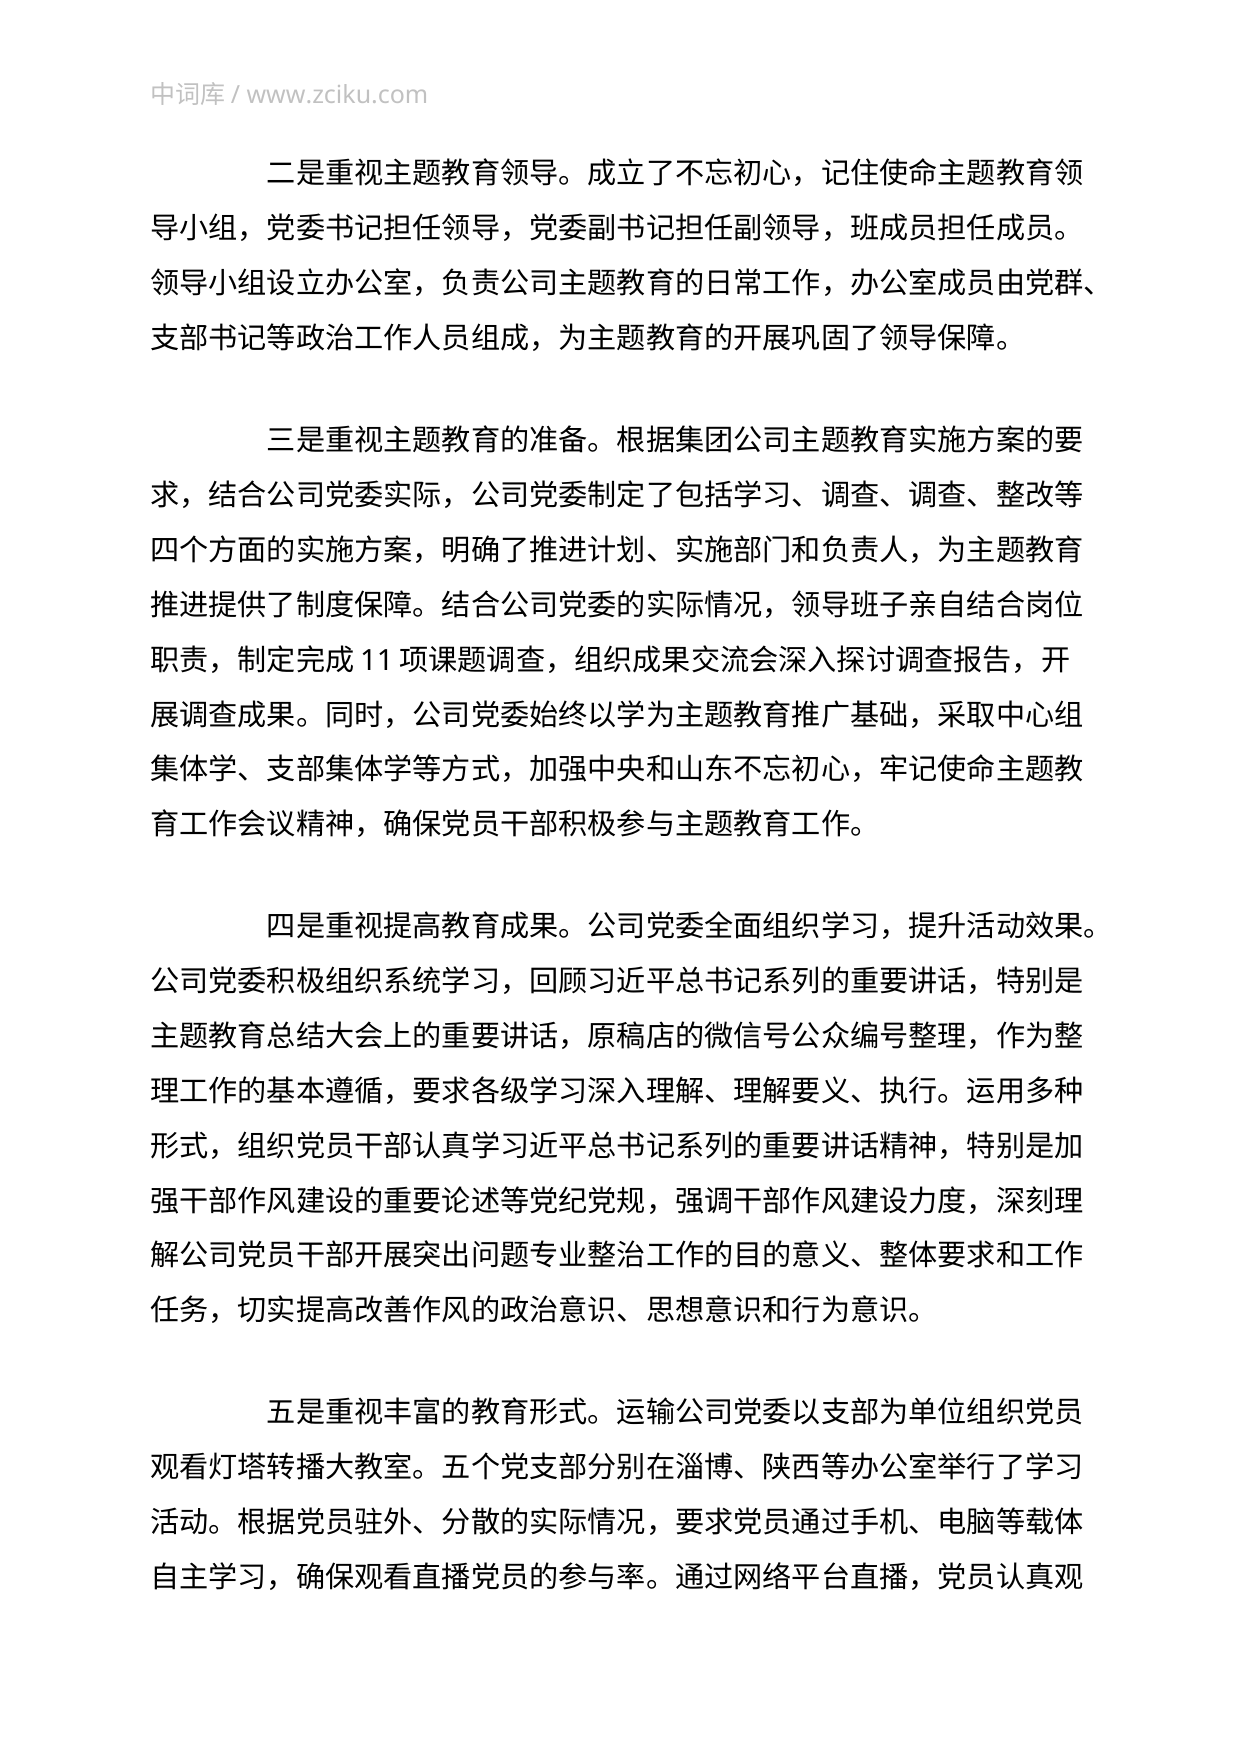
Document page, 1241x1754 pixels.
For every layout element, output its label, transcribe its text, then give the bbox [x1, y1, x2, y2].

text 三是重视主题教育的准备。根据集团公司主题教育实施方案的要求，结合公司党委实际，公司党委制定了包括学习、调查、调查、整改等四个方面的实施方案，明确了推进计划、实施部门和负责人，为主题教育推进提供了制度保障。结合公司党委的实际情况，领导班子亲自结合岗位职责，制定完成11项课题调查，组织成果交流会深入探讨调查报告，开展调查成果。同时，公司党委始终以学为主题教育推广基础，采取中心组集体学、支部集体学等方式，加强中央和山东不忘初心，牢记使命主题教育工作会议精神，确保党员干部积极参与主题教育工作。 [150, 416, 1090, 843]
text 二是重视主题教育领导。成立了不忘初心，记住使命主题教育领导小组，党委书记担任领导，党委副书记担任副领导，班成员担任成员。领导小组设立办公室，负责公司主题教育的日常工作，办公室成员由党群、支部书记等政治工作人员组成，为主题教育的开展巩固了领导保障。 [150, 150, 1090, 357]
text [150, 1389, 1090, 1596]
text 四是重视提高教育成果。公司党委全面组织学习，提升活动效果。公司党委积极组织系统学习，回顾习近平总书记系列的重要讲话，特别是主题教育总结大会上的重要讲话，原稿店的微信号公众编号整理，作为整理工作的基本遵循，要求各级学习深入理解、理解要义、执行。运用多种形式，组织党员干部认真学习近平总书记系列的重要讲话精神，特别是加强干部作风建设的重要论述等党纪党规，强调干部作风建设力度，深刻理解公司党员干部开展突出问题专业整治工作的目的意义、整体要求和工作任务，切实提高改善作风的政治意识、思想意识和行为意识。 [150, 903, 1090, 1329]
